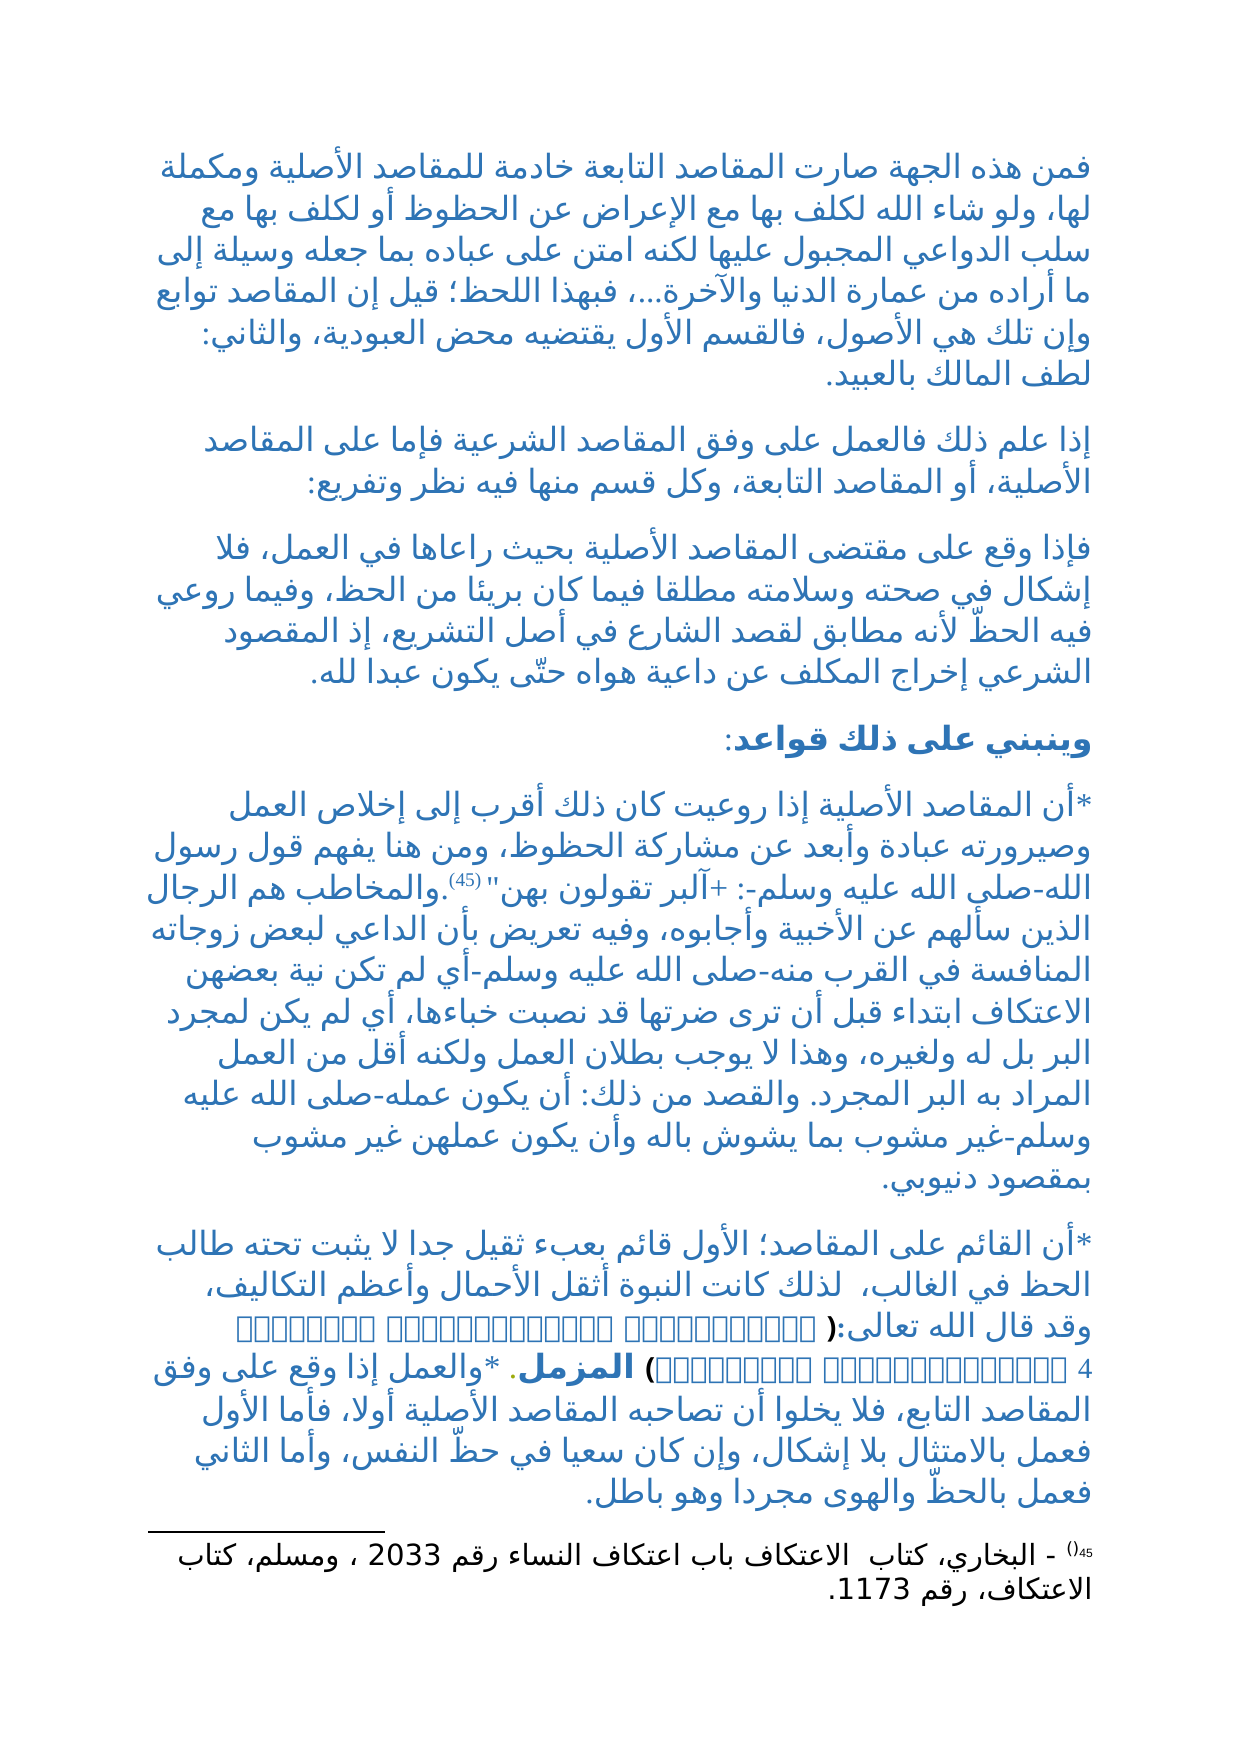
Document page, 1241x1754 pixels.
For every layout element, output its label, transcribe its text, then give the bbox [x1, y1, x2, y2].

subtitle وينبني على ذلك قواعد: [148, 719, 1093, 757]
subtitle *أن القائم على المقاصد؛ الأول قائم بعبء ثقيل جدا لا يثبت تحته طالب الحظ في الغالب، لذلك كانت النبوة أثقل الأحمال وأعظم التكاليف، وقد قال الله تعالى:﴿      ﴾ المزمل. *والعمل إذا وقع على وفق المقاصد التابع، فلا يخلوا أن تصاحبه المقاصد الأصلية أولا، فأما الأول فعمل بالامتثال بلا إشكال، وإن كان سعيا في حظّ النفس، وأما الثاني فعمل بالحظّ والهوى مجردا وهو باطل. [148, 1224, 1093, 1511]
subtitle فإذا وقع على مقتضى المقاصد الأصلية بحيث راعاها في العمل، فلا إشكال في صحته وسلامته مطلقا فيما كان بريئا من الحظ، وفيما روعي فيه الحظّ لأنه مطابق لقصد الشارع في أصل التشريع، إذ المقصود الشرعي إخراج المكلف عن داعية هواه حتّى يكون عبدا لله. [148, 528, 1093, 691]
subtitle فمن هذه الجهة صارت المقاصد التابعة خادمة للمقاصد الأصلية ومكملة لها، ولو شاء الله لكلف بها مع الإعراض عن الحظوظ أو لكلف بها مع سلب الدواعي المجبول عليها لكنه امتن على عباده بما جعله وسيلة إلى ما أراده من عمارة الدنيا والآخرة...، فبهذا اللحظ؛ قيل إن المقاصد توابع وإن تلك هي الأصول، فالقسم الأول يقتضيه محض العبودية، والثاني: لطف المالك بالعبيد. [148, 148, 1093, 393]
subtitle *أن المقاصد الأصلية إذا روعيت كان ذلك أقرب إلى إخلاص العمل وصيرورته عبادة وأبعد عن مشاركة الحظوظ، ومن هنا يفهم قول رسول الله-صلى الله عليه وسلم-: +آلبر تقولون بهن" ().والمخاطب هم الرجال الذين سألهم عن الأخبية وأجابوه، وفيه تعريض بأن الداعي لبعض زوجاته المنافسة في القرب منه-صلى الله عليه وسلم-أي لم تكن نية بعضهن الاعتكاف ابتداء قبل أن ترى ضرتها قد نصبت خباءها، أي لم يكن لمجرد البر بل له ولغيره، وهذا لا يوجب بطلان العمل ولكنه أقل من العمل المراد به البر المجرد. والقصد من ذلك: أن يكون عمله-صلى الله عليه وسلم-غير مشوب بما يشوش باله وأن يكون عملهن غير مشوب بمقصود دنيوبي. [148, 785, 1093, 1196]
subtitle إذا علم ذلك فالعمل على وفق المقاصد الشرعية فإما على المقاصد الأصلية، أو المقاصد التابعة، وكل قسم منها فيه نظر وتفريع: [148, 421, 1093, 500]
